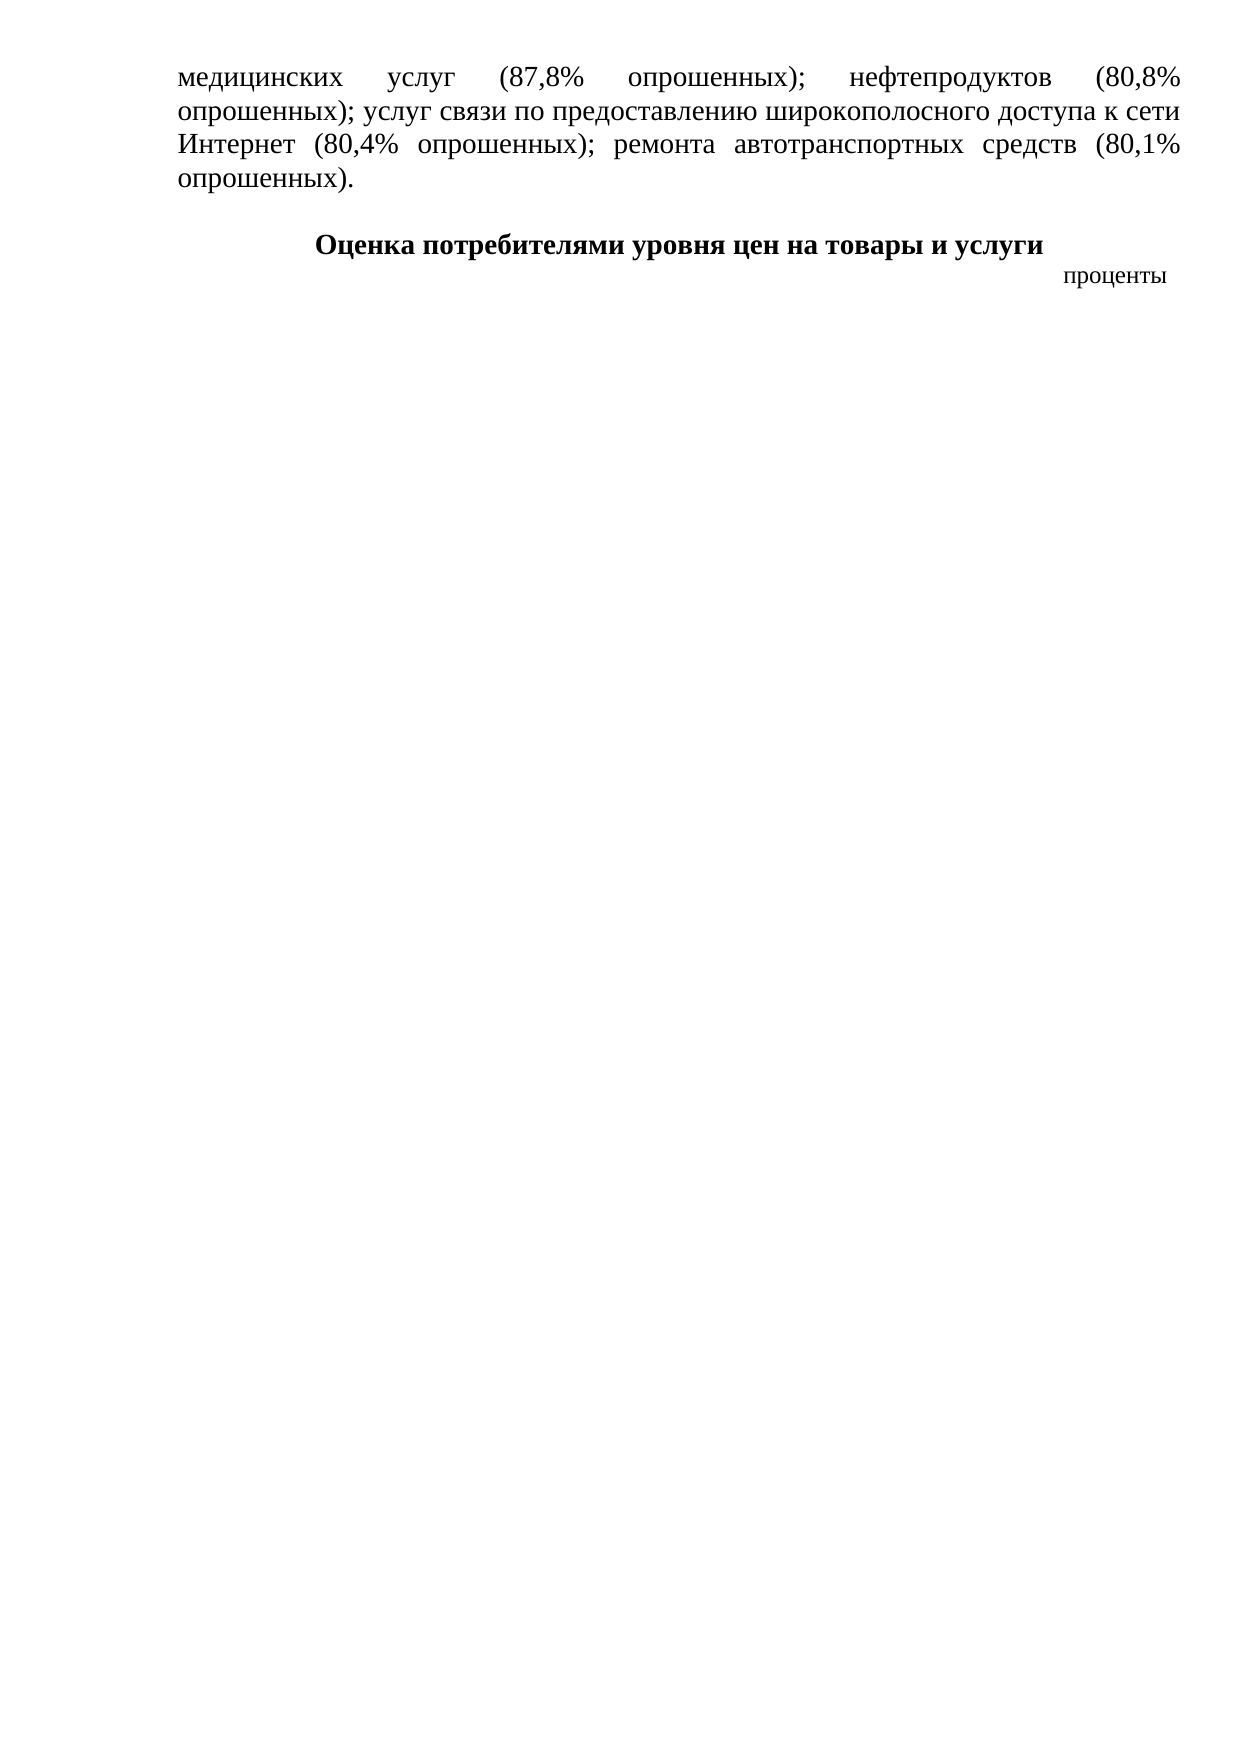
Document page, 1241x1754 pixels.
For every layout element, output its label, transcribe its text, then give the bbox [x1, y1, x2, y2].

text Оценка потребителями уровня цен на товары и услуги [177, 227, 1181, 260]
text проценты [177, 260, 1181, 289]
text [177, 59, 1181, 193]
